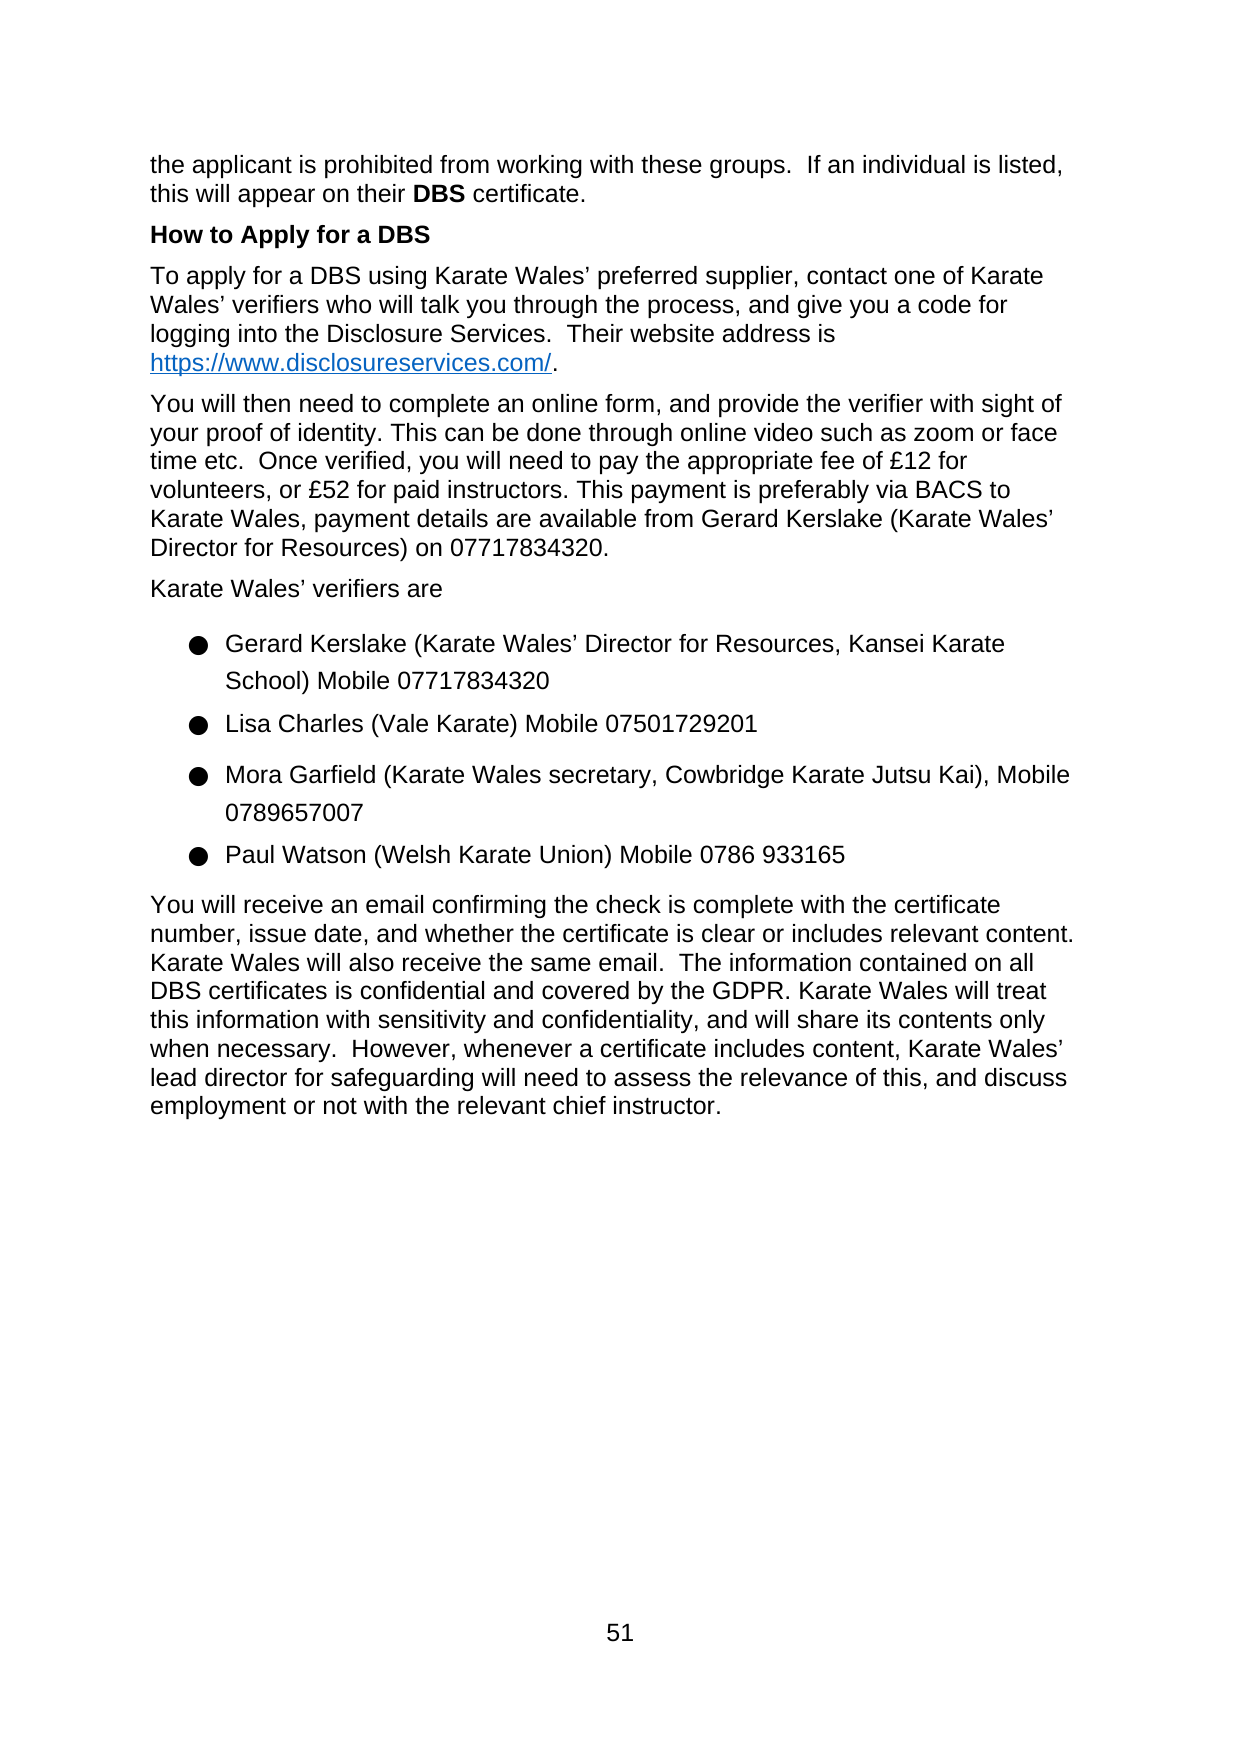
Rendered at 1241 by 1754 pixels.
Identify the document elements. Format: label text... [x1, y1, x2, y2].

list Paul Watson (Welsh Karate Union) Mobile 0786 933165 [187, 826, 1090, 877]
text To apply for a DBS using Karate Wales’ preferred supplier, contact one of Karate Wales’ verifiers who will talk you through the process, and give you a code for logging into the Disclosure Services. Their website address is https://www.disclosureservices.com/. [150, 261, 1090, 376]
list Mora Garfield (Karate Wales secretary, Cowbridge Karate Jutsu Kai), Mobile 0789657007 [187, 746, 1090, 826]
text Karate Wales’ verifiers are [150, 574, 1090, 602]
text You will receive an email confirming the check is complete with the certificate number, issue date, and whether the certificate is clear or includes relevant content. Karate Wales will also receive the same email. The information contained on all DBS certificates is confidential and covered by the GDPR. Karate Wales will treat this information with sensitivity and confidentiality, and will share its contents only when necessary. However, whenever a certificate includes content, Karate Wales’ lead director for safeguarding will need to assess the relevance of this, and discuss employment or not with the relevant chief instructor. [150, 890, 1090, 1120]
text You will then need to complete an online form, and provide the verifier with sight of your proof of identity. This can be done through online video such as zoom or face time etc. Once verified, you will need to pay the appropriate fee of £12 for volunteers, or £52 for paid instructors. This payment is preferably via BACS to Karate Wales, payment details are available from Gerard Kerslake (Karate Wales’ Director for Resources) on 07717834320. [150, 389, 1090, 561]
list Gerard Kerslake (Karate Wales’ Director for Resources, Kansei Karate School) Mobile 07717834320 [187, 615, 1090, 695]
text How to Apply for a DBS [150, 220, 1090, 249]
list Lisa Charles (Vale Karate) Mobile 07501729201 [187, 695, 1090, 746]
